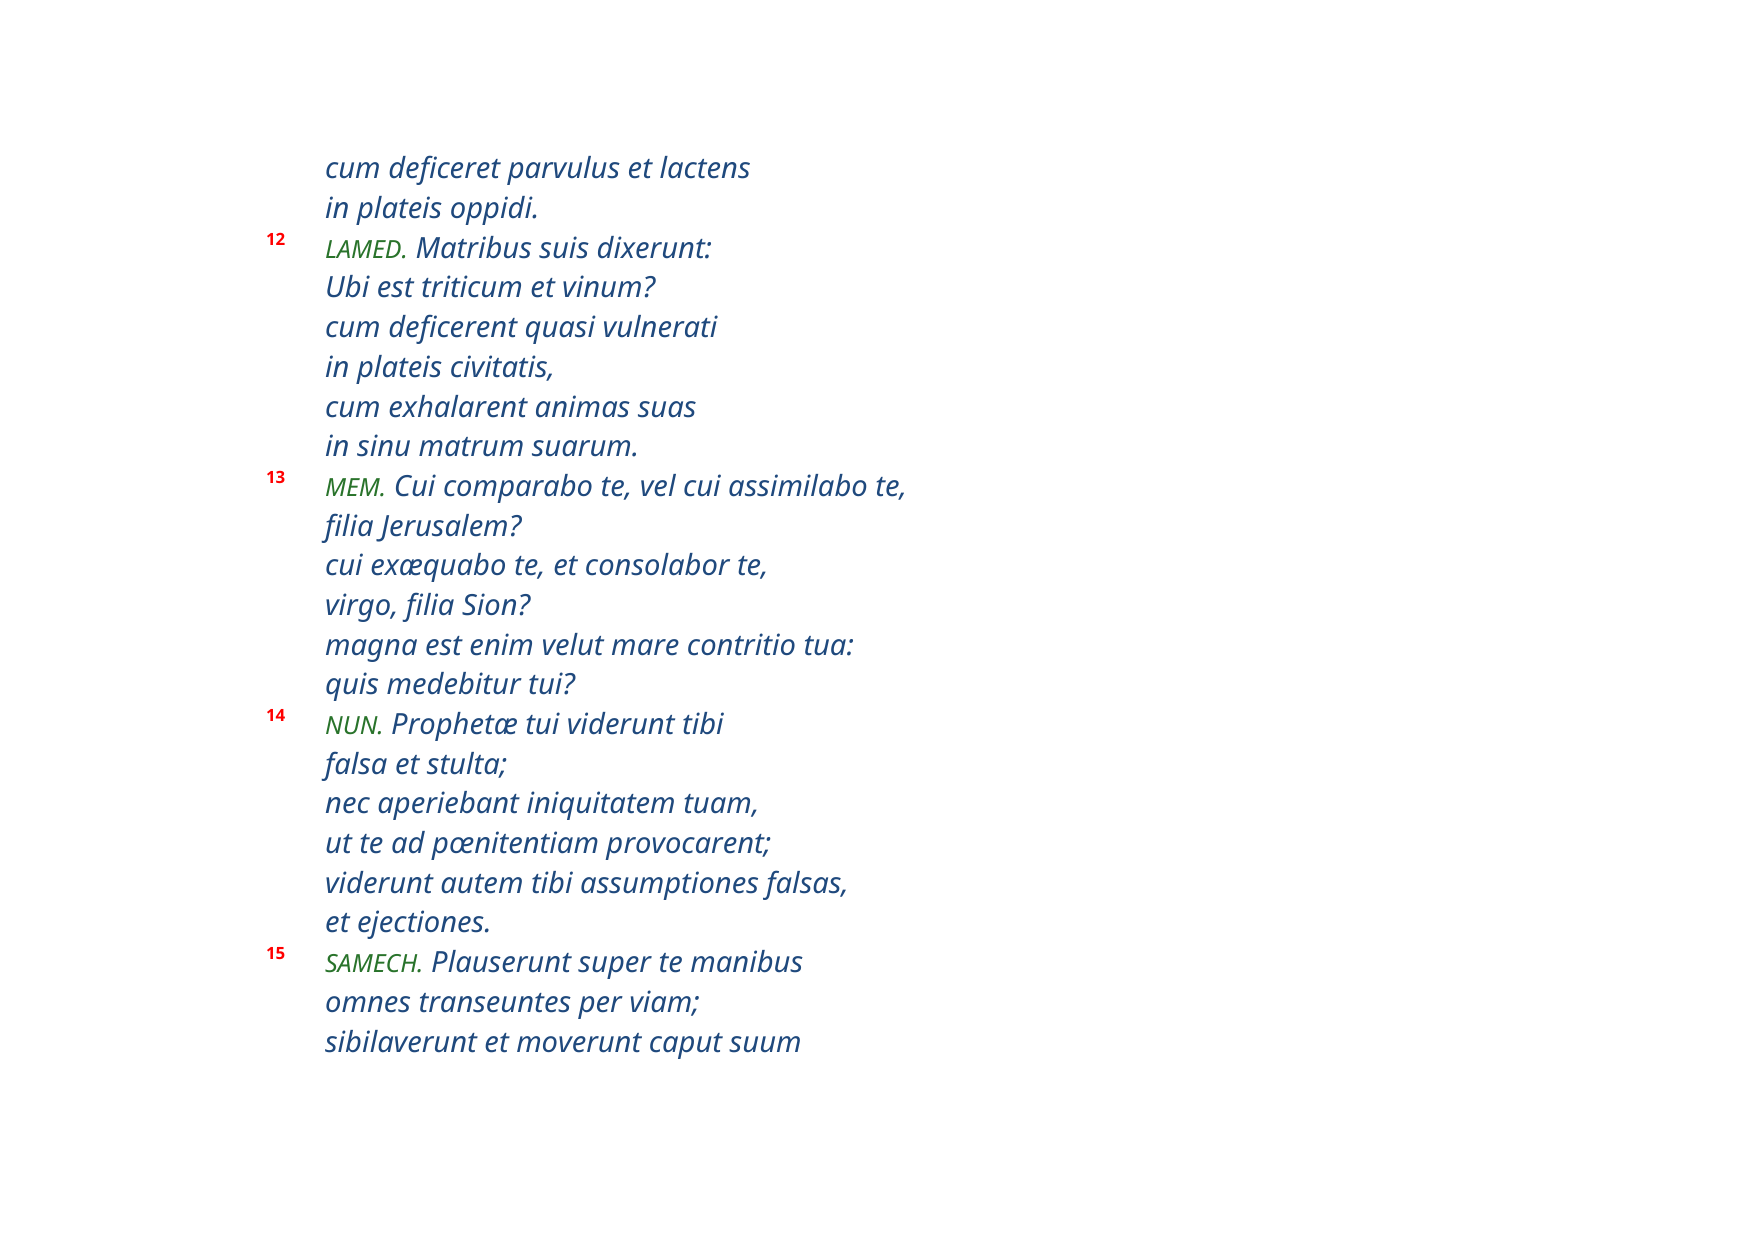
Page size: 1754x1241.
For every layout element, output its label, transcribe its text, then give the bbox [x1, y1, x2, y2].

text 14 Nun. Prophetæ tui viderunt tibi falsa et stulta; nec aperiebant iniquitatem tuam, ut te ad pœnitentiam provocarent; viderunt autem tibi assumptiones falsas, et ejectiones. [266, 703, 1488, 941]
text 13 Mem. Cui comparabo te, vel cui assimilabo te, filia Jerusalem? cui exæquabo te, et consolabor te, virgo, filia Sion? magna est enim velut mare contritio tua: quis medebitur tui? [266, 465, 1488, 703]
text 12 Lamed. Matribus suis dixerunt: Ubi est triticum et vinum? cum deficerent quasi vulnerati in plateis civitatis, cum exhalarent animas suas in sinu matrum suarum. [266, 227, 1488, 465]
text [266, 941, 1488, 1061]
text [266, 148, 1488, 227]
